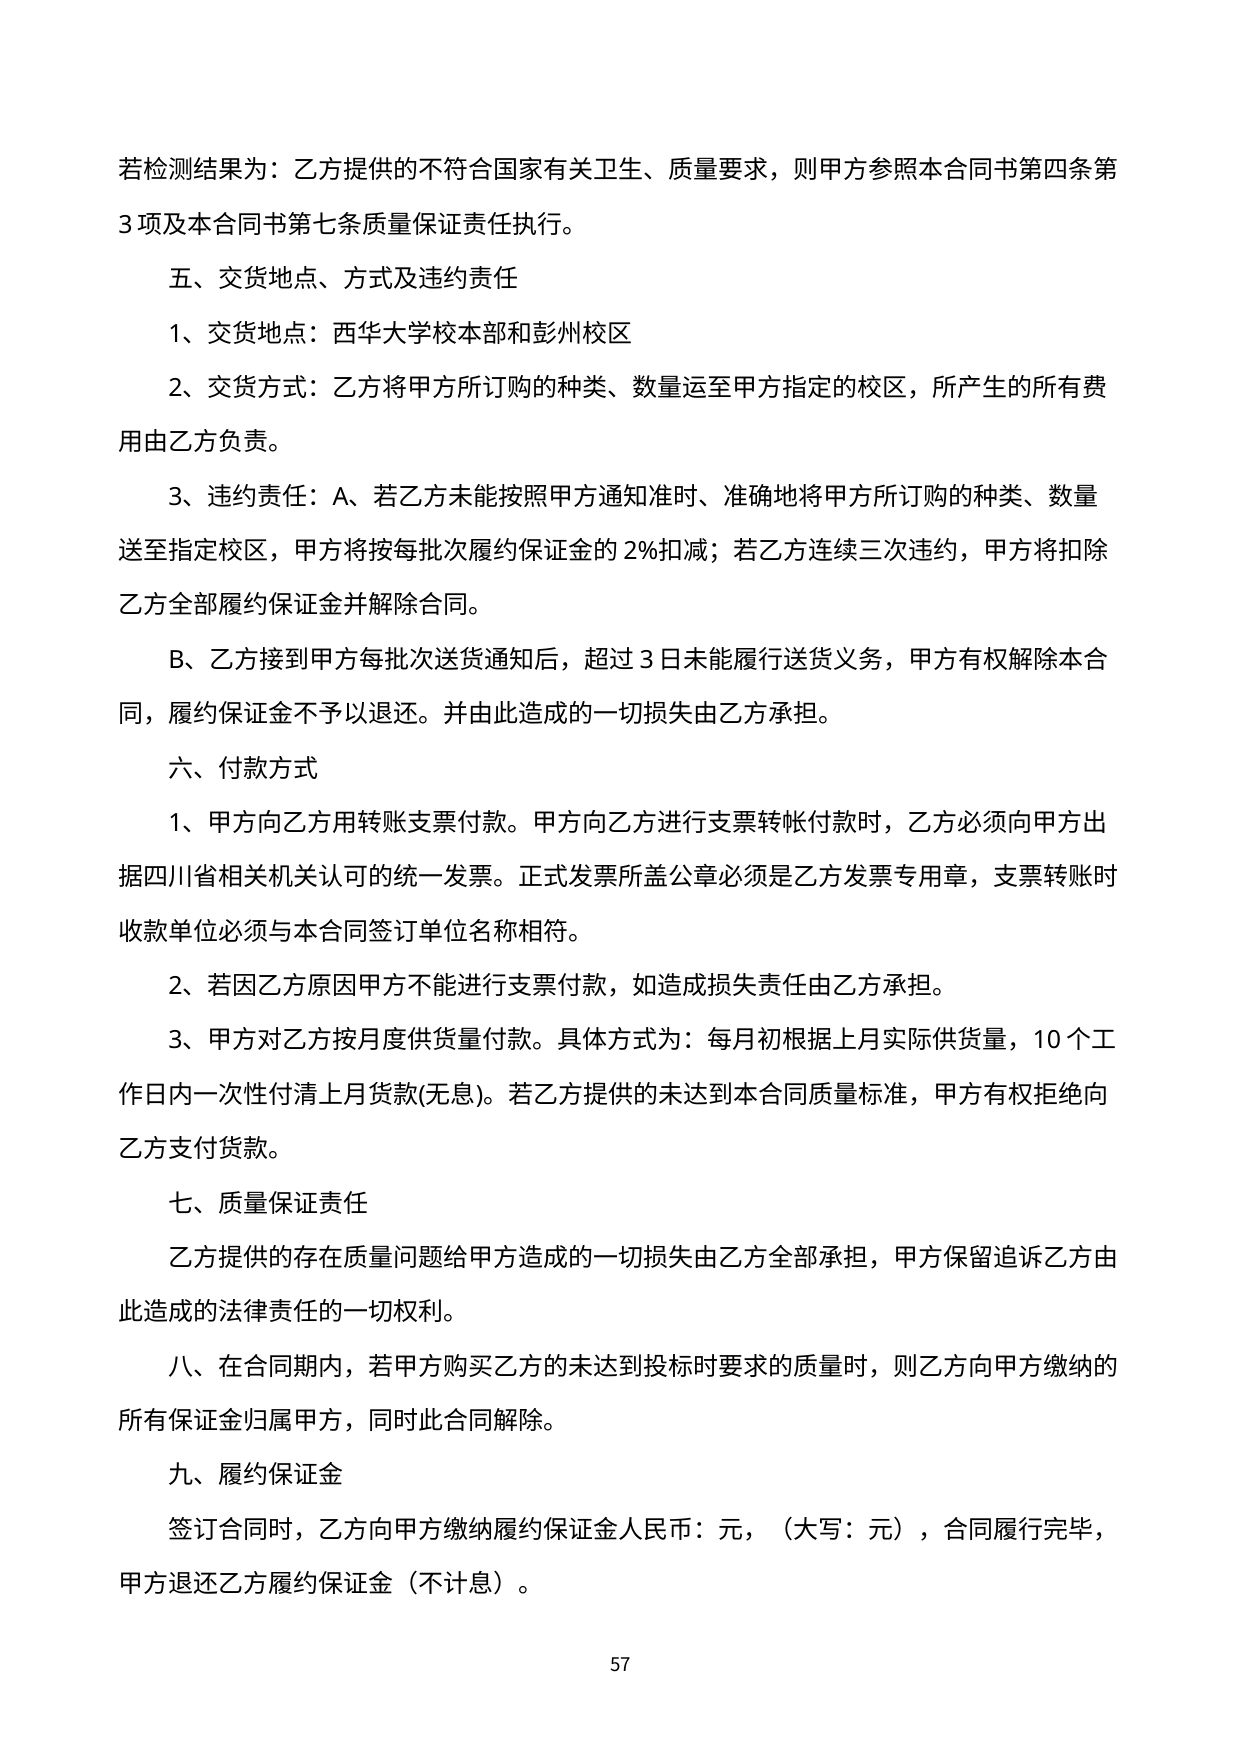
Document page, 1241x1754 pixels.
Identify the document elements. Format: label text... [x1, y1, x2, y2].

text 六、付款方式 [118, 748, 1122, 784]
text 1、甲方向乙方用转账支票付款。甲方向乙方进行支票转帐付款时，乙方必须向甲方出据四川省相关机关认可的统一发票。正式发票所盖公章必须是乙方发票专用章，支票转账时收款单位必须与本合同签订单位名称相符。 [118, 802, 1122, 947]
text 2、若因乙方原因甲方不能进行支票付款，如造成损失责任由乙方承担。 [118, 966, 1122, 1002]
text B、乙方接到甲方每批次送货通知后，超过3日未能履行送货义务，甲方有权解除本合同，履约保证金不予以退还。并由此造成的一切损失由乙方承担。 [118, 639, 1122, 730]
text 2、交货方式：乙方将甲方所订购的种类、数量运至甲方指定的校区，所产生的所有费用由乙方负责。 [118, 367, 1122, 458]
text 七、质量保证责任 [118, 1183, 1122, 1219]
text 签订合同时，乙方向甲方缴纳履约保证金人民币：元，（大写：元），合同履行完毕，甲方退还乙方履约保证金（不计息）。 [118, 1509, 1122, 1600]
text 1、交货地点：西华大学校本部和彭州校区 [118, 313, 1122, 349]
text 乙方提供的存在质量问题给甲方造成的一切损失由乙方全部承担，甲方保留追诉乙方由此造成的法律责任的一切权利。 [118, 1237, 1122, 1328]
text 3、违约责任：A、若乙方未能按照甲方通知准时、准确地将甲方所订购的种类、数量送至指定校区，甲方将按每批次履约保证金的2%扣减；若乙方连续三次违约，甲方将扣除乙方全部履约保证金并解除合同。 [118, 476, 1122, 621]
text 3、甲方对乙方按月度供货量付款。具体方式为：每月初根据上月实际供货量，10个工作日内一次性付清上月货款(无息)。若乙方提供的未达到本合同质量标准，甲方有权拒绝向乙方支付货款。 [118, 1020, 1122, 1165]
text 五、交货地点、方式及违约责任 [118, 259, 1122, 295]
text 九、履约保证金 [118, 1455, 1122, 1491]
text 八、在合同期内，若甲方购买乙方的未达到投标时要求的质量时，则乙方向甲方缴纳的所有保证金归属甲方，同时此合同解除。 [118, 1346, 1122, 1437]
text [118, 150, 1122, 241]
